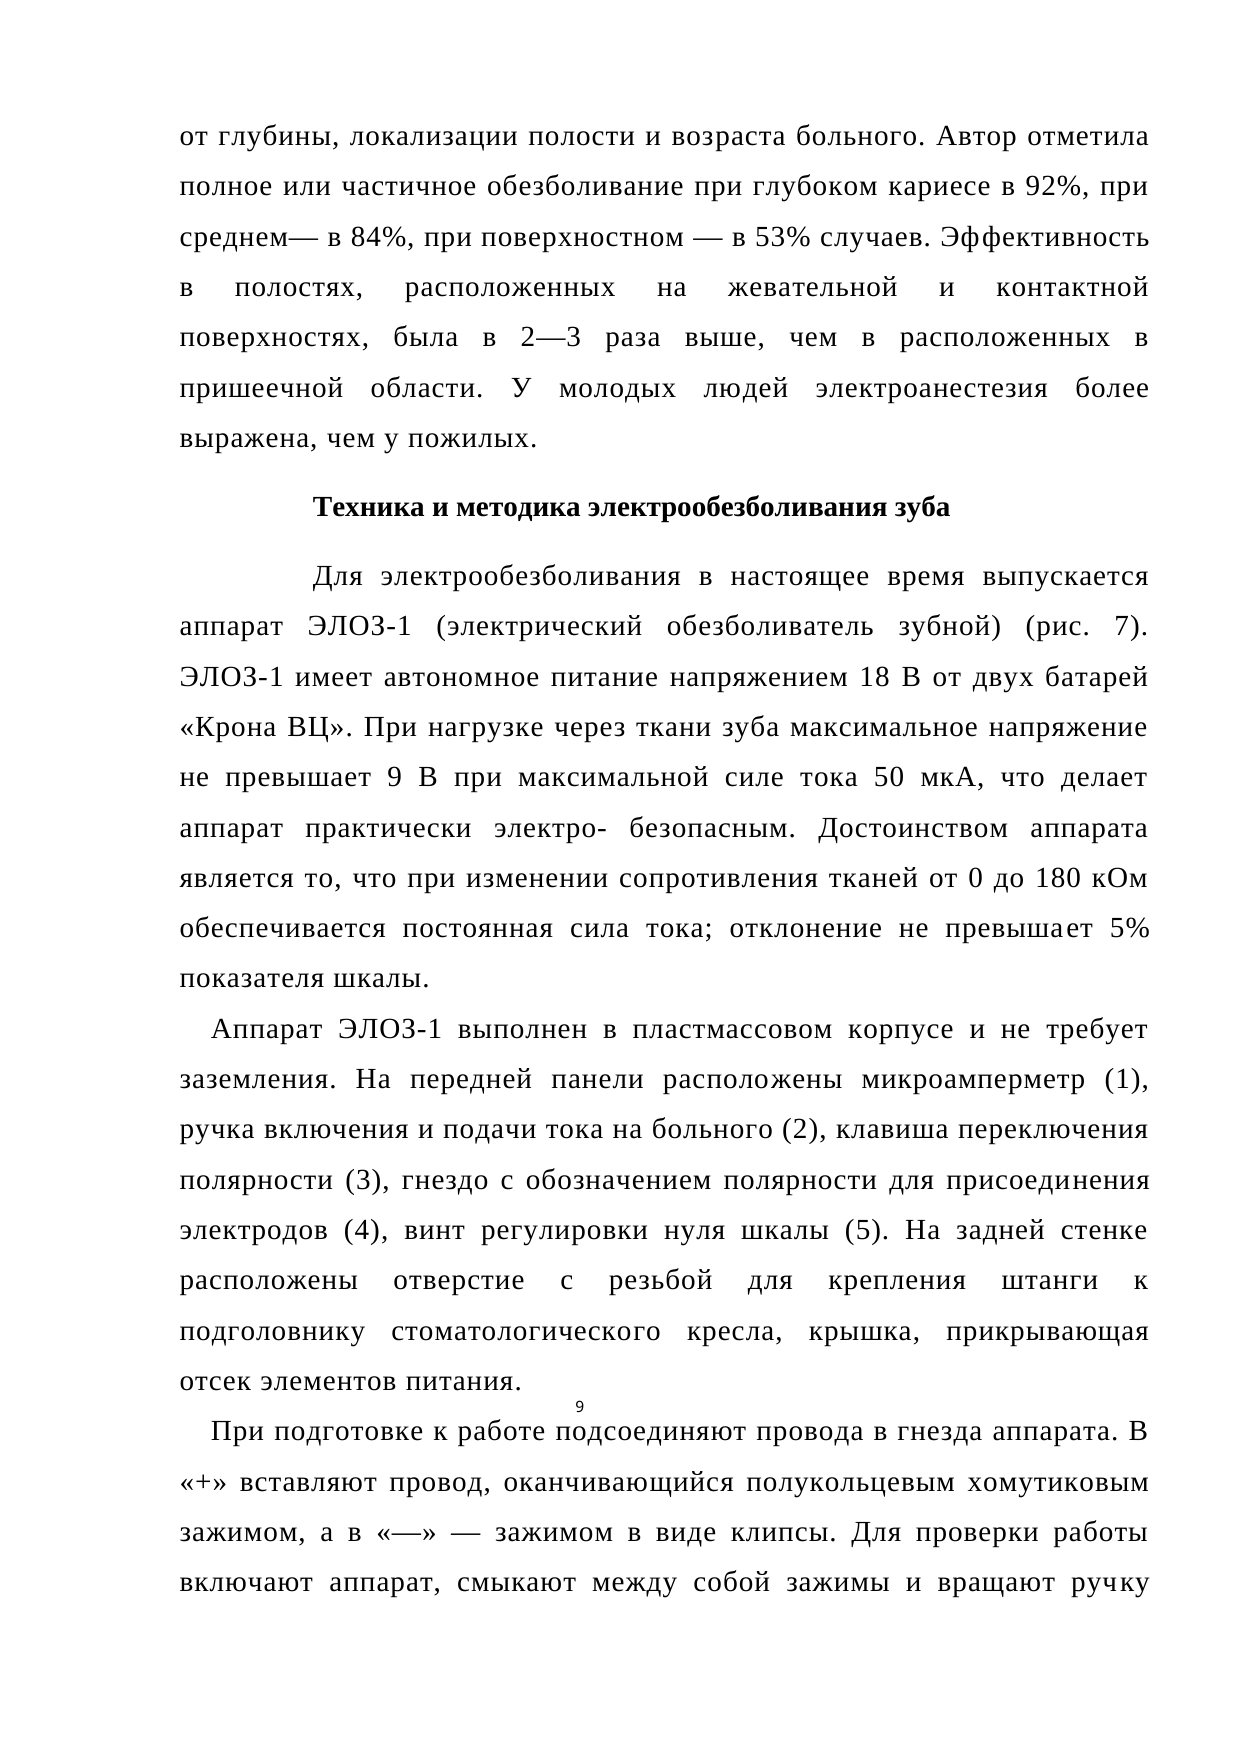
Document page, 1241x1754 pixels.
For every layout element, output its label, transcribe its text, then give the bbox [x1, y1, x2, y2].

text Техника и методика электрообезболивания зуба [313, 489, 1133, 523]
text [179, 1413, 1149, 1598]
text Для электрообезболивания в настоящее время выпускается аппарат ЭЛОЗ-1 (электрический обезболиватель зубной) (рис. 7). ЭЛОЗ-1 имеет автономное питание напряжением 18 В от двух батарей «Крона ВЦ». При нагрузке через ткани зуба максимальное напряжение не превышает 9 В при максимальной силе тока 50 мкА, что делает аппарат практически электро- безопасным. Достоинством аппарата является то, что при изменении сопротивления тканей от 0 до 180 кОм обеспечивается постоянная сила тока; отклонение не превышает 5% показателя шкалы. [179, 558, 1149, 994]
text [179, 118, 1149, 453]
text Аппарат ЭЛОЗ-1 выполнен в пластмассовом корпусе и не требует заземления. На передней панели расположены микроамперметр (1), ручка включения и подачи тока на больного (2), клавиша переключения полярности (3), гнездо с обозначением полярности для присоединения электродов (4), винт регулировки нуля шкалы (5). На задней стенке расположены отверстие с резьбой для крепления штанги к подголовнику стоматологического кресла, крышка, прикрывающая отсек элементов питания. [179, 1011, 1149, 1397]
